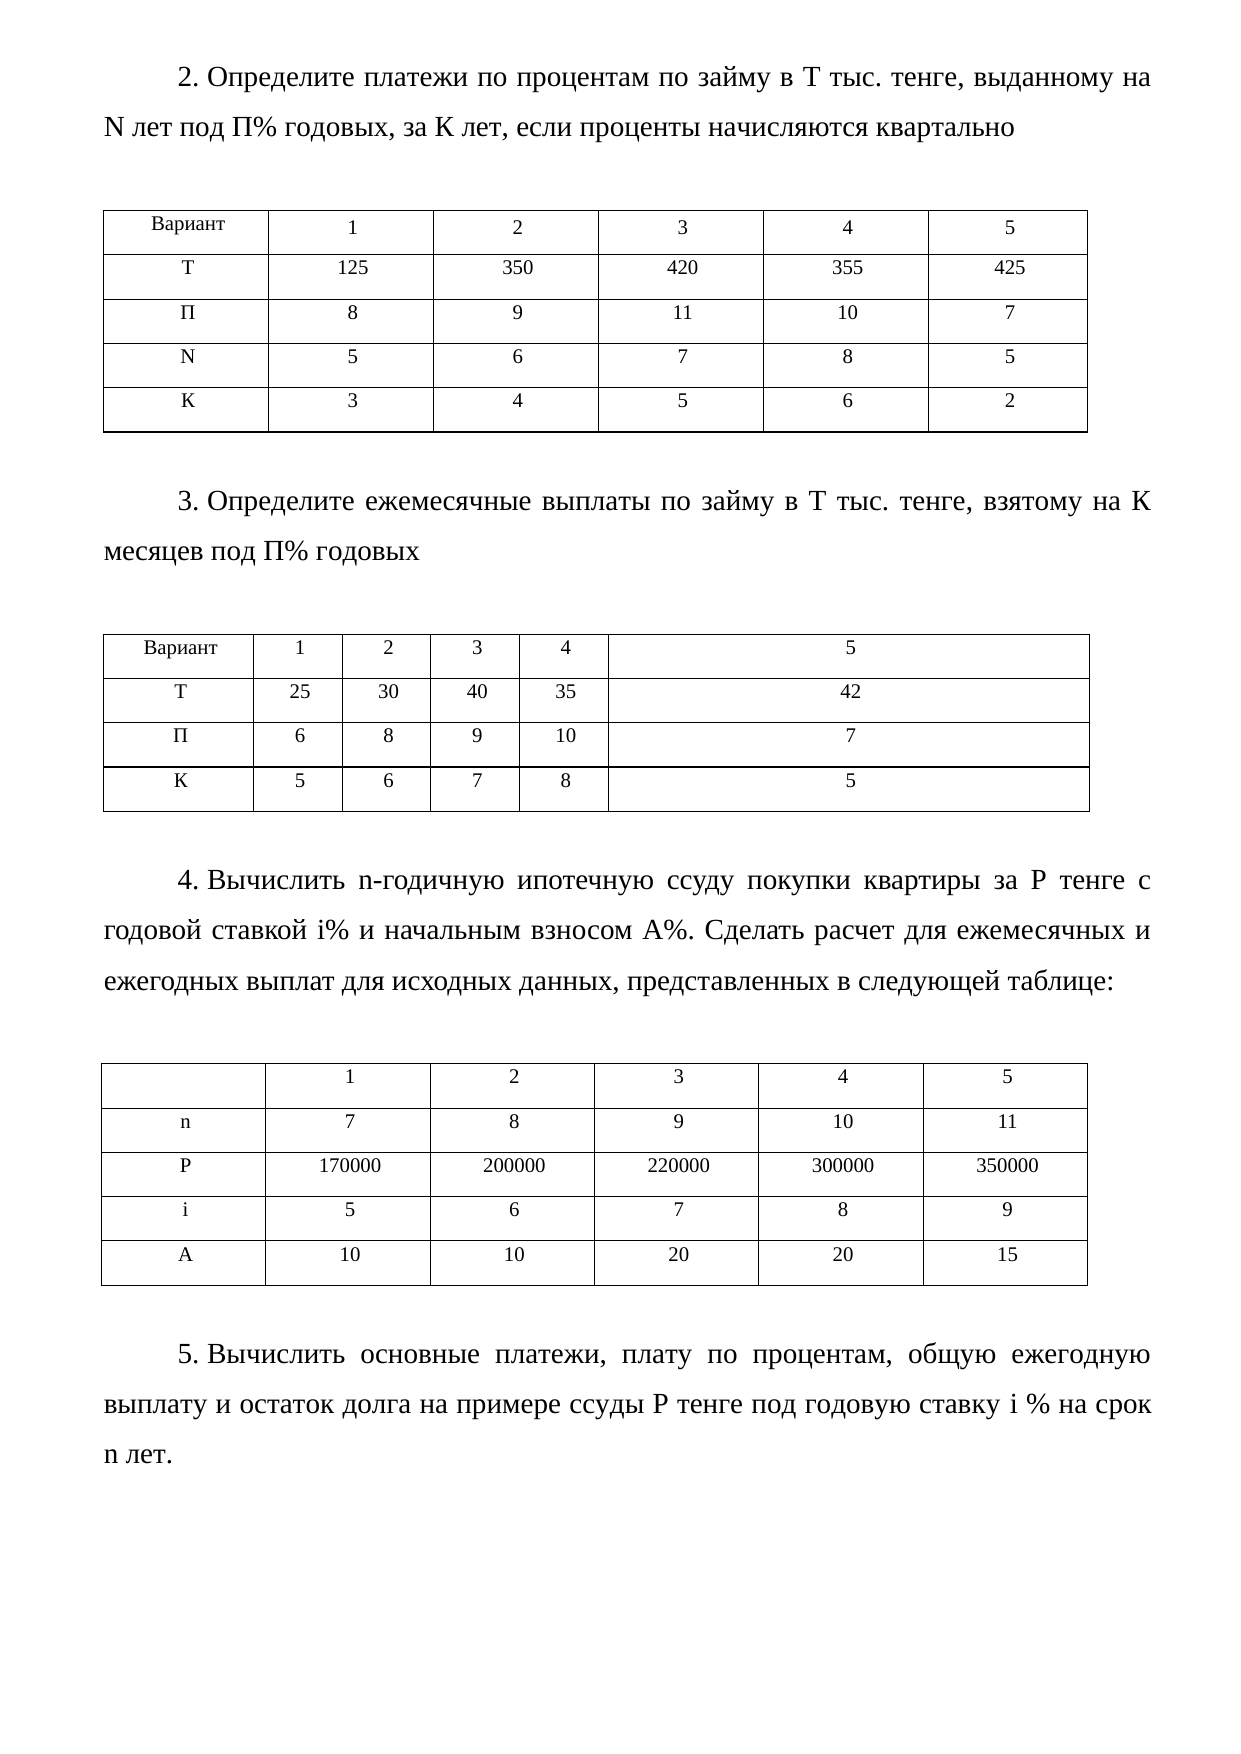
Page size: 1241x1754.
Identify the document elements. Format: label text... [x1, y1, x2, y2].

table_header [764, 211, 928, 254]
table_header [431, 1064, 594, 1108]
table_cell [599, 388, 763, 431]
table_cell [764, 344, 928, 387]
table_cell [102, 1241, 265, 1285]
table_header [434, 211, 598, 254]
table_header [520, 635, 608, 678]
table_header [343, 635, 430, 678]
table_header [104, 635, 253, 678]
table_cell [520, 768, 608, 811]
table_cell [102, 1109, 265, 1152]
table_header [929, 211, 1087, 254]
title Вычислить n-годичную ипотечную ссуду покупки квартиры за Р тенге с годовой ставкой i% и начальным взносом А%. Сделать расчет для ежемесячных и ежегодных выплат для исходных данных, представленных в следующей таблице: [103, 862, 1152, 996]
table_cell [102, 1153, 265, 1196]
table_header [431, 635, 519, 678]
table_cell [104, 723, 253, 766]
list Вычислить основные платежи, плату по процентам, общую ежегодную выплату и остаток долга на примере ссуды Р тенге под годовую ставку i % на срок n лет. [103, 1336, 1152, 1470]
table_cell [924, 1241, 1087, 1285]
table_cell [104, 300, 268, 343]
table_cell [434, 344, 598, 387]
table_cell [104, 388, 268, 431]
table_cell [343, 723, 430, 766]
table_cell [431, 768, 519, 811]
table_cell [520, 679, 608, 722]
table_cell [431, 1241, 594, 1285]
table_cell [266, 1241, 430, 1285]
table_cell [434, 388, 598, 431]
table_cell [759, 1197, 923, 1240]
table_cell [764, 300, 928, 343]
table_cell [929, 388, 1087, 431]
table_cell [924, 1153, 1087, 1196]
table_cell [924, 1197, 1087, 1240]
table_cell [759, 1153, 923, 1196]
list Определите ежемесячные выплаты по займу в Т тыс. тенге, взятому на К месяцев под П% годовых [103, 483, 1152, 567]
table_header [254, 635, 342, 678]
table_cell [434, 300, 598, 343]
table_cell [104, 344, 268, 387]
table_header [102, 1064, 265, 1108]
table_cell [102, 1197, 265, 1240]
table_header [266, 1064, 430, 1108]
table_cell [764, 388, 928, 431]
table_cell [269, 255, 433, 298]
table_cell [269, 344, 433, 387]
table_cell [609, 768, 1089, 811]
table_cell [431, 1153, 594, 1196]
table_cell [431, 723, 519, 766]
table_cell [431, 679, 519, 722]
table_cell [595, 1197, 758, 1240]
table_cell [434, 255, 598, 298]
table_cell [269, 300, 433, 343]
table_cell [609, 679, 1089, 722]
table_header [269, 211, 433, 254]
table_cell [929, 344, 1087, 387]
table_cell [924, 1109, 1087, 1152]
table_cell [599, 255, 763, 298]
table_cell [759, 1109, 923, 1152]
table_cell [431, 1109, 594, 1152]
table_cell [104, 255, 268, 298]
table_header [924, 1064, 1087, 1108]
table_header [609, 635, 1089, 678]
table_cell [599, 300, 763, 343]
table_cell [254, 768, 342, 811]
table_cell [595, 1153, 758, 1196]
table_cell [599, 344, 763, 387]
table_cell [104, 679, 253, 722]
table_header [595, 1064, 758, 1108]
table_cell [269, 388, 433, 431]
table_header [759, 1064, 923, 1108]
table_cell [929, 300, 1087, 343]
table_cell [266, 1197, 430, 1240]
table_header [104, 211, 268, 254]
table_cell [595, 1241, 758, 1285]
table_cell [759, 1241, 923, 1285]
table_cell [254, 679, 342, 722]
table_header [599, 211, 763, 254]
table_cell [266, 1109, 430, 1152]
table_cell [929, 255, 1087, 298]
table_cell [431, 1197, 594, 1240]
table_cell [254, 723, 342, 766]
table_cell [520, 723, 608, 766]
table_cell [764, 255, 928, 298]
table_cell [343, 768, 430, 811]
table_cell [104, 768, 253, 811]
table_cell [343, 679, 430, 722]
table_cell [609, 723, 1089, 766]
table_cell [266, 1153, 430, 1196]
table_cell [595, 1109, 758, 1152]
list Определите платежи по процентам по займу в Т тыс. тенге, выданному на N лет под П% годовых, за К лет, если проценты начисляются квартально [103, 59, 1152, 143]
